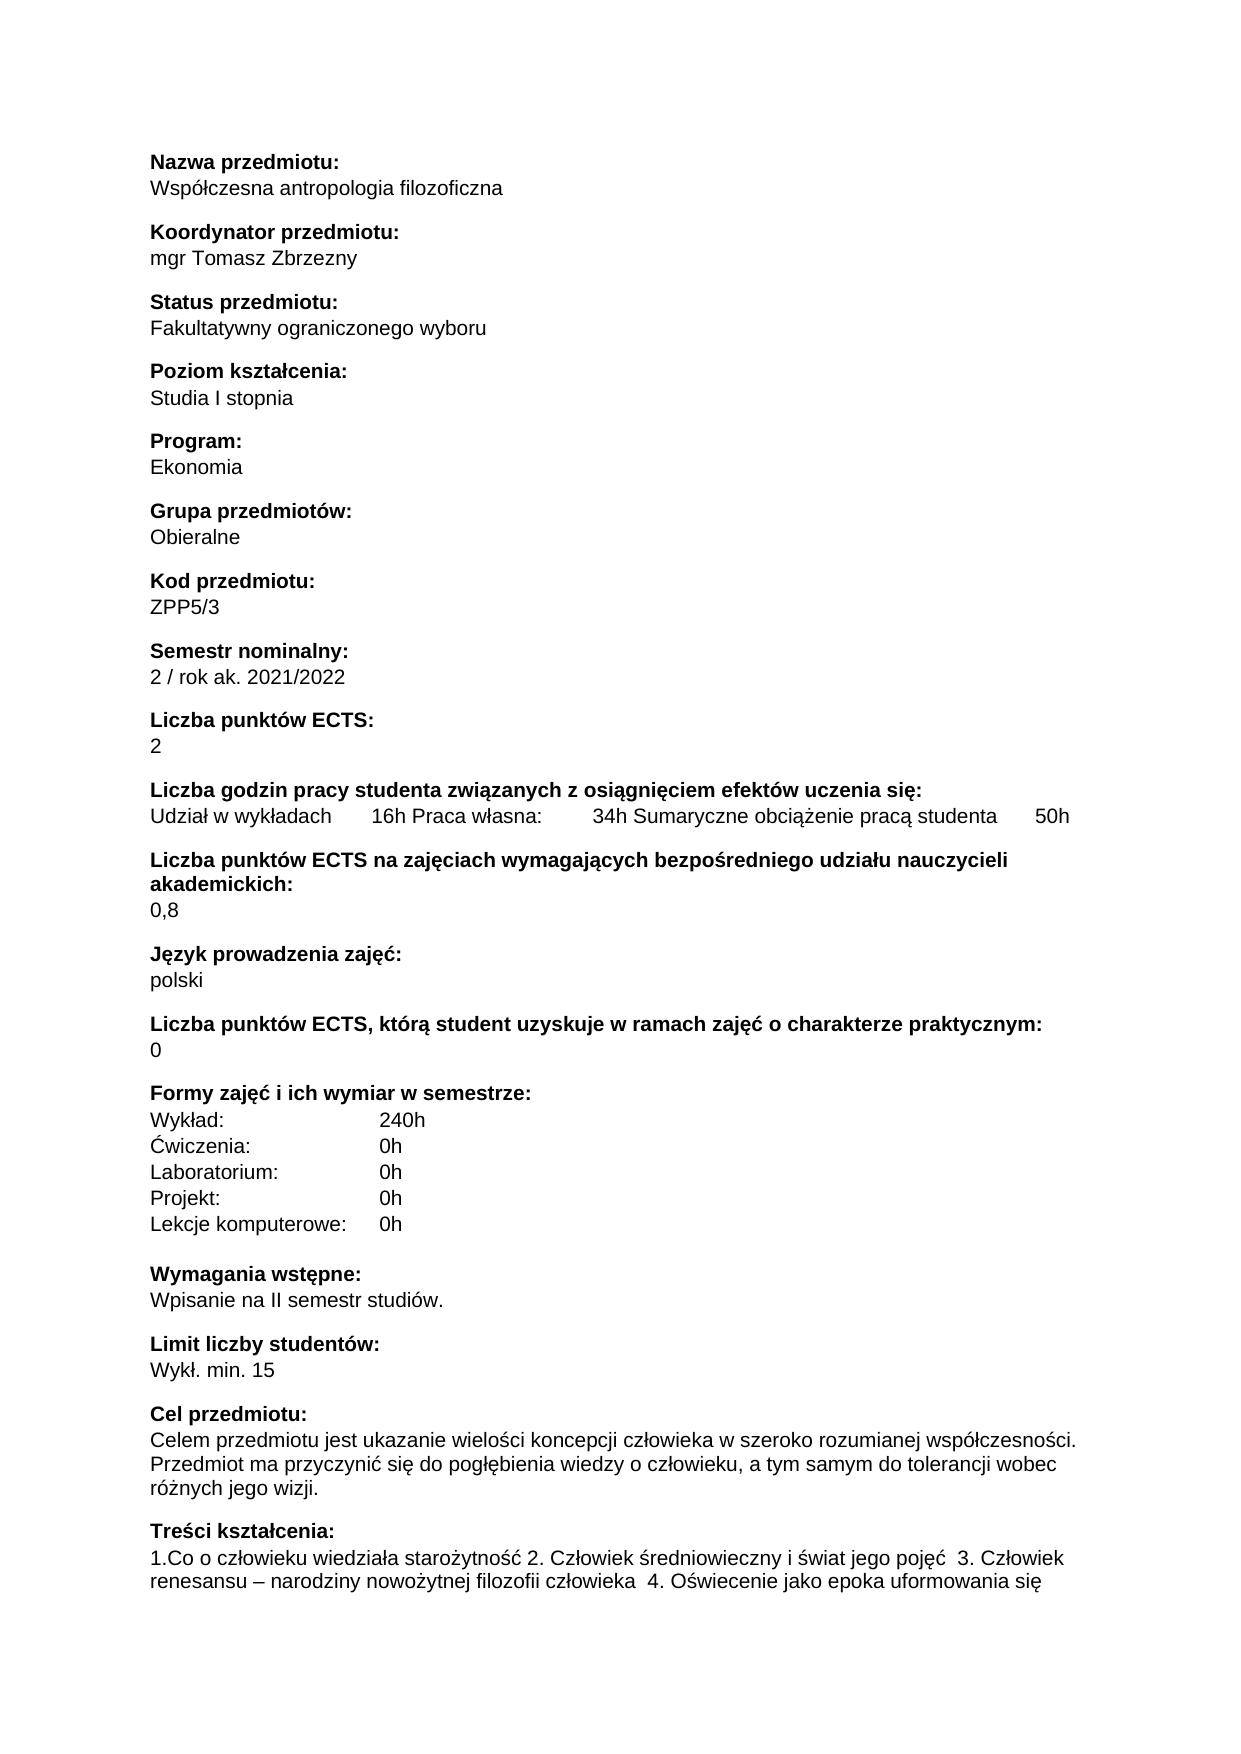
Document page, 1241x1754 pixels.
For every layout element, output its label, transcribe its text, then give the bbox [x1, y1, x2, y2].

table_cell 0h [369, 1158, 597, 1184]
text Wpisanie na II semestr studiów. [150, 1288, 1090, 1312]
text Limit liczby studentów: [150, 1332, 1090, 1356]
text Liczba punktów ECTS: [150, 708, 1090, 732]
text Cel przedmiotu: [150, 1402, 1090, 1426]
text Nazwa przedmiotu: [150, 150, 1090, 174]
table_cell Projekt: [140, 1186, 367, 1210]
text Obieralne [150, 525, 1090, 549]
table_header Wykład: [140, 1108, 367, 1132]
text 2 [150, 734, 1090, 758]
text Współczesna antropologia filozoficzna [150, 176, 1090, 200]
text Semestr nominalny: [150, 638, 1090, 662]
text Treści kształcenia: [150, 1519, 1090, 1543]
text Poziom kształcenia: [150, 359, 1090, 383]
text 0 [150, 1037, 1090, 1061]
table_cell 0h [369, 1210, 597, 1236]
table_cell 0h [369, 1132, 597, 1158]
text Ekonomia [150, 455, 1090, 479]
text Liczba godzin pracy studenta związanych z osiągnięciem efektów uczenia się: [150, 778, 1090, 802]
text Celem przedmiotu jest ukazanie wielości koncepcji człowieka w szeroko rozumianej współczesności. Przedmiot ma przyczynić się do pogłębienia wiedzy o człowieku, a tym samym do tolerancji wobec różnych jego wizji. [150, 1428, 1090, 1499]
table_cell 0h [369, 1184, 597, 1210]
text Liczba punktów ECTS na zajęciach wymagających bezpośredniego udziału nauczycieli akademickich: [150, 848, 1090, 896]
text Kod przedmiotu: [150, 569, 1090, 593]
text mgr Tomasz Zbrzezny [150, 246, 1090, 270]
text Fakultatywny ograniczonego wyboru [150, 316, 1090, 339]
text Wykł. min. 15 [150, 1358, 1090, 1382]
text Wymagania wstępne: [150, 1262, 1090, 1286]
text ZPP5/3 [150, 595, 1090, 619]
text Koordynator przedmiotu: [150, 220, 1090, 244]
table_cell Ćwiczenia: [140, 1134, 367, 1158]
table_cell Lekcje komputerowe: [140, 1212, 367, 1236]
text polski [150, 968, 1090, 992]
text Status przedmiotu: [150, 289, 1090, 313]
text 0,8 [150, 898, 1090, 922]
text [150, 1545, 1090, 1593]
text Udział w wykładach 16h Praca własna: 34h Sumaryczne obciążenie pracą studenta 50h [150, 804, 1090, 828]
table_cell Laboratorium: [140, 1160, 367, 1184]
table_header 240h [369, 1108, 597, 1132]
text Program: [150, 429, 1090, 453]
text Studia I stopnia [150, 385, 1090, 409]
text Język prowadzenia zajęć: [150, 942, 1090, 966]
text Liczba punktów ECTS, którą student uzyskuje w ramach zajęć o charakterze praktycznym: [150, 1011, 1090, 1035]
text Formy zajęć i ich wymiar w semestrze: [150, 1081, 1090, 1105]
text 2 / rok ak. 2021/2022 [150, 664, 1090, 688]
text Grupa przedmiotów: [150, 499, 1090, 523]
